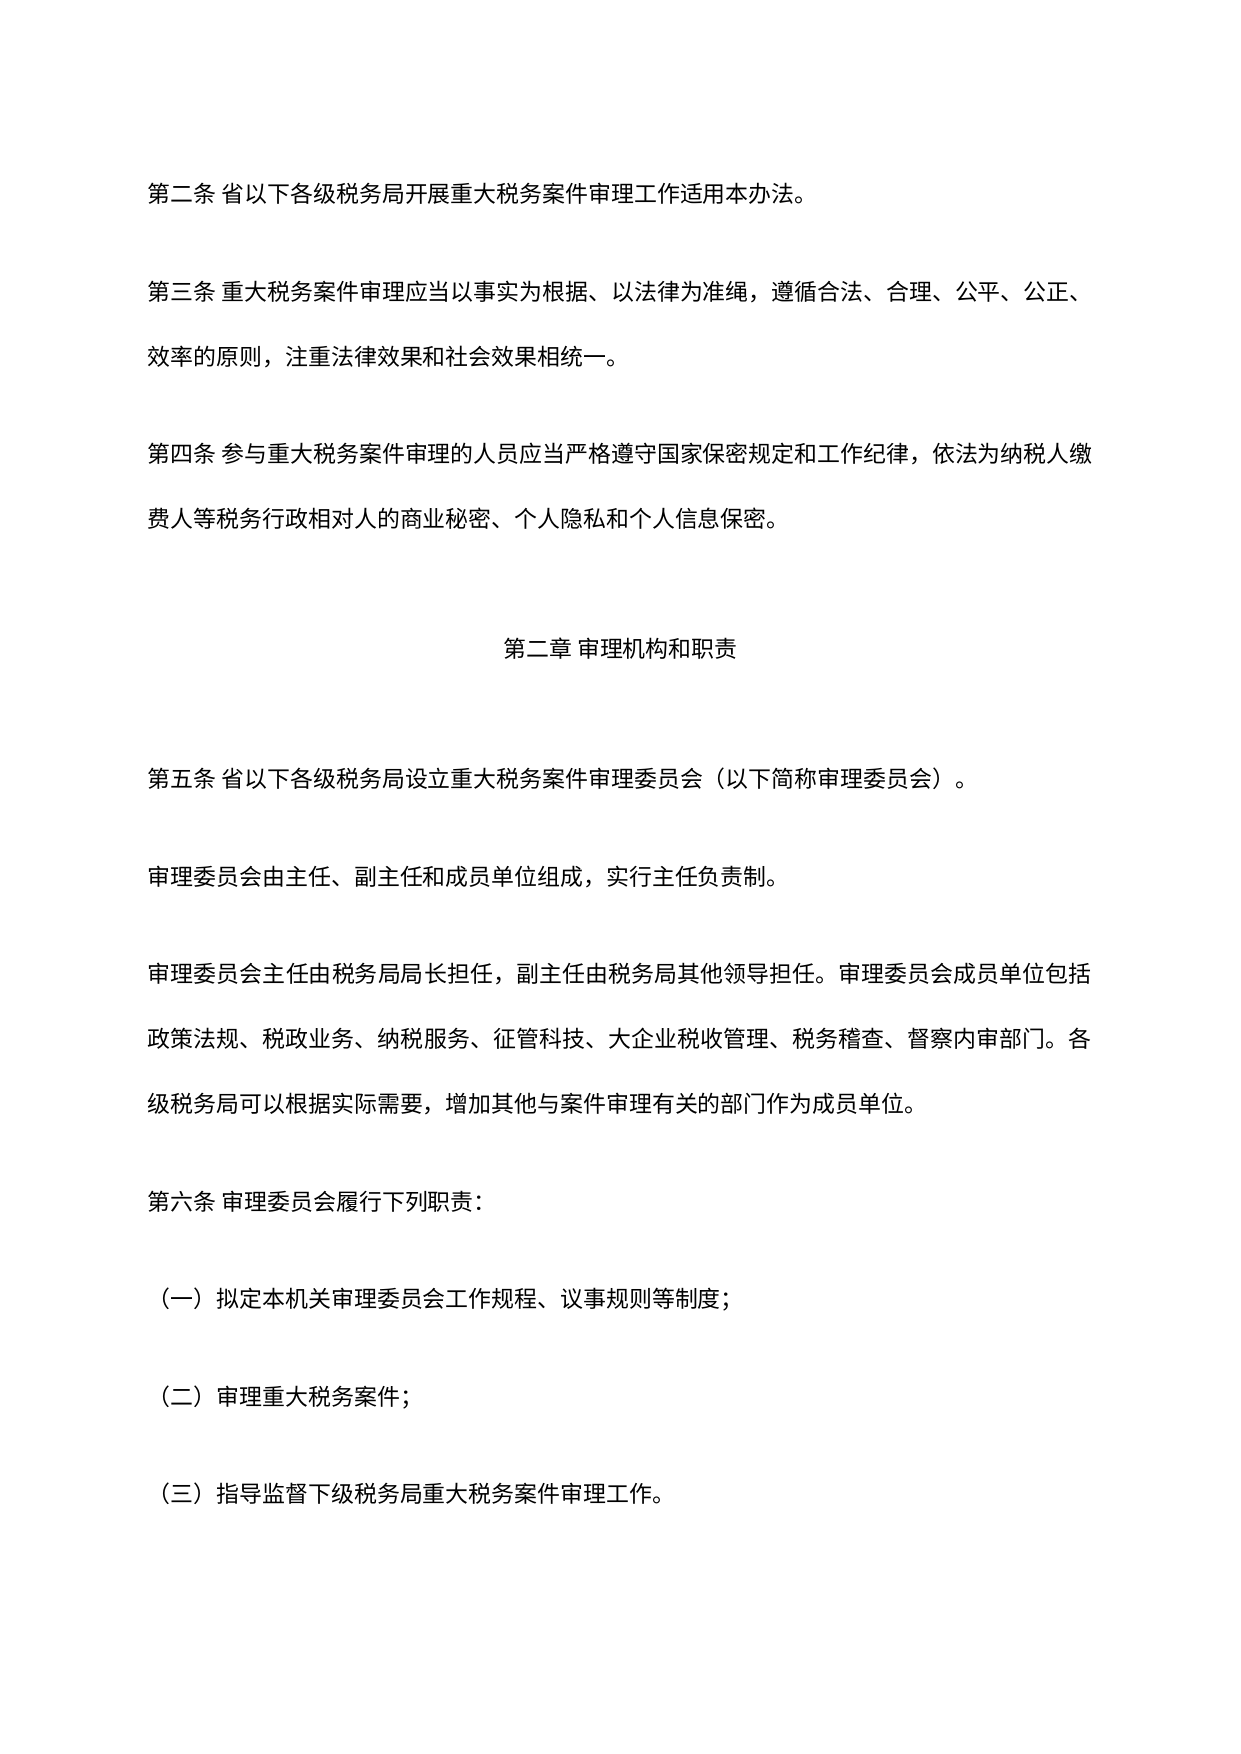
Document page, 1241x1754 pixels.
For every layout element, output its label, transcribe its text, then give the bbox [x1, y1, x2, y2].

text （三）指导监督下级税务局重大税务案件审理工作。 [148, 1461, 1092, 1526]
text 第六条 审理委员会履行下列职责： [148, 1168, 1092, 1233]
text 第二条 省以下各级税务局开展重大税务案件审理工作适用本办法。 [148, 161, 1092, 226]
text （一）拟定本机关审理委员会工作规程、议事规则等制度； [148, 1266, 1092, 1331]
text 第三条 重大税务案件审理应当以事实为根据、以法律为准绳，遵循合法、合理、公平、公正、效率的原则，注重法律效果和社会效果相统一。 [148, 258, 1092, 388]
text 审理委员会由主任、副主任和成员单位组成，实行主任负责制。 [148, 843, 1092, 908]
text （二）审理重大税务案件； [148, 1363, 1092, 1428]
text 第四条 参与重大税务案件审理的人员应当严格遵守国家保密规定和工作纪律，依法为纳税人缴费人等税务行政相对人的商业秘密、个人隐私和个人信息保密。 [148, 421, 1092, 551]
text 第二章 审理机构和职责 [148, 616, 1092, 681]
text 审理委员会主任由税务局局长担任，副主任由税务局其他领导担任。审理委员会成员单位包括政策法规、税政业务、纳税服务、征管科技、大企业税收管理、税务稽查、督察内审部门。各级税务局可以根据实际需要，增加其他与案件审理有关的部门作为成员单位。 [148, 941, 1092, 1136]
text 第五条 省以下各级税务局设立重大税务案件审理委员会（以下简称审理委员会）。 [148, 746, 1092, 811]
